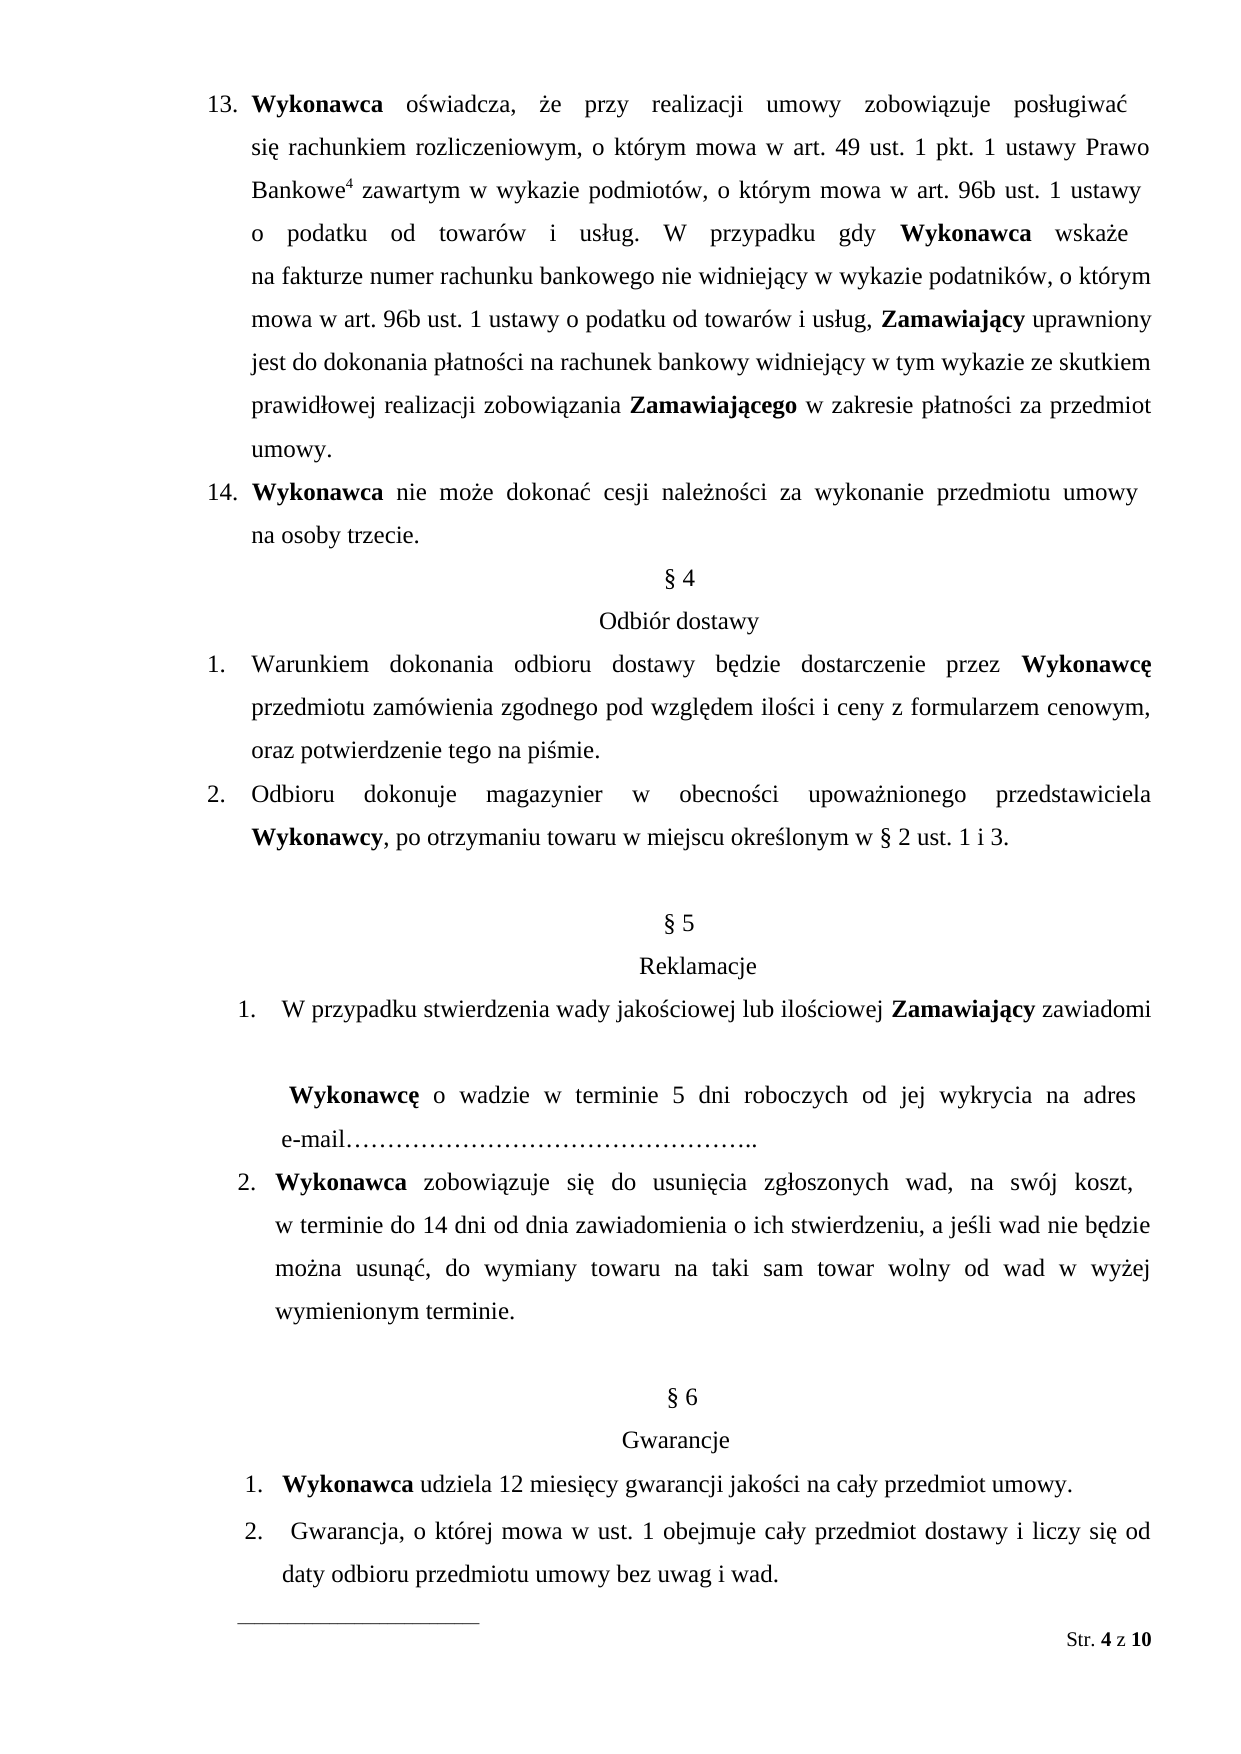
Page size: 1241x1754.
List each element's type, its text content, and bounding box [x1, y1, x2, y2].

text § 4 [207, 563, 1152, 592]
text 14. Wykonawca nie może dokonać cesji należności za wykonanie przedmiotu umowy na osoby trzecie. [207, 477, 1152, 549]
list Wykonawca udziela 12 miesięcy gwarancji jakości na cały przedmiot umowy. [244, 1469, 1152, 1497]
list Wykonawca zobowiązuje się do usunięcia zgłoszonych wad, na swój koszt, w terminie do 14 dni od dnia zawiadomienia o ich stwierdzeniu, a jeśli wad nie będzie można usunąć, do wymiany towaru na taki sam towar wolny od wad w wyżej wymienionym terminie. [237, 1167, 1152, 1325]
list Gwarancja, o której mowa w ust. 1 obejmuje cały przedmiot dostawy i liczy się od daty odbioru przedmiotu umowy bez uwag i wad. [244, 1516, 1152, 1588]
text Gwarancje [200, 1426, 1152, 1454]
text § 5 [244, 908, 1152, 937]
text Reklamacje [244, 951, 1152, 980]
text _____________________________ [237, 1606, 1152, 1626]
text 1. Warunkiem dokonania odbioru dostawy będzie dostarczenie przez Wykonawcę przedmiotu zamówienia zgodnego pod względem ilości i ceny z formularzem cenowym, oraz potwierdzenie tego na piśmie. [207, 649, 1152, 764]
text 13. Wykonawca oświadcza, że przy realizacji umowy zobowiązuje posługiwać się rachunkiem rozliczeniowym, o którym mowa w art. 49 ust. 1 pkt. 1 ustawy Prawo Bankowe4 zawartym w wykazie podmiotów, o którym mowa w art. 96b ust. 1 ustawy o podatku od towarów i usług. W przypadku gdy Wykonawca wskaże na fakturze numer rachunku bankowego nie widniejący w wykazie podatników, o którym mowa w art. 96b ust. 1 ustawy o podatku od towarów i usług, Zamawiający uprawniony jest do dokonania płatności na rachunek bankowy widniejący w tym wykazie ze skutkiem prawidłowej realizacji zobowiązania Zamawiającego w zakresie płatności za przedmiot umowy. [207, 89, 1152, 462]
text § 6 [200, 1382, 1152, 1411]
list W przypadku stwierdzenia wady jakościowej lub ilościowej Zamawiający zawiadomi Wykonawcę o wadzie w terminie 5 dni roboczych od jej wykrycia na adres e-mail………………………………………….. [237, 994, 1152, 1152]
text Odbiór dostawy [207, 606, 1152, 635]
text 2. Odbioru dokonuje magazynier w obecności upoważnionego przedstawiciela Wykonawcy, po otrzymaniu towaru w miejscu określonym w § 2 ust. 1 i 3. [207, 779, 1152, 851]
